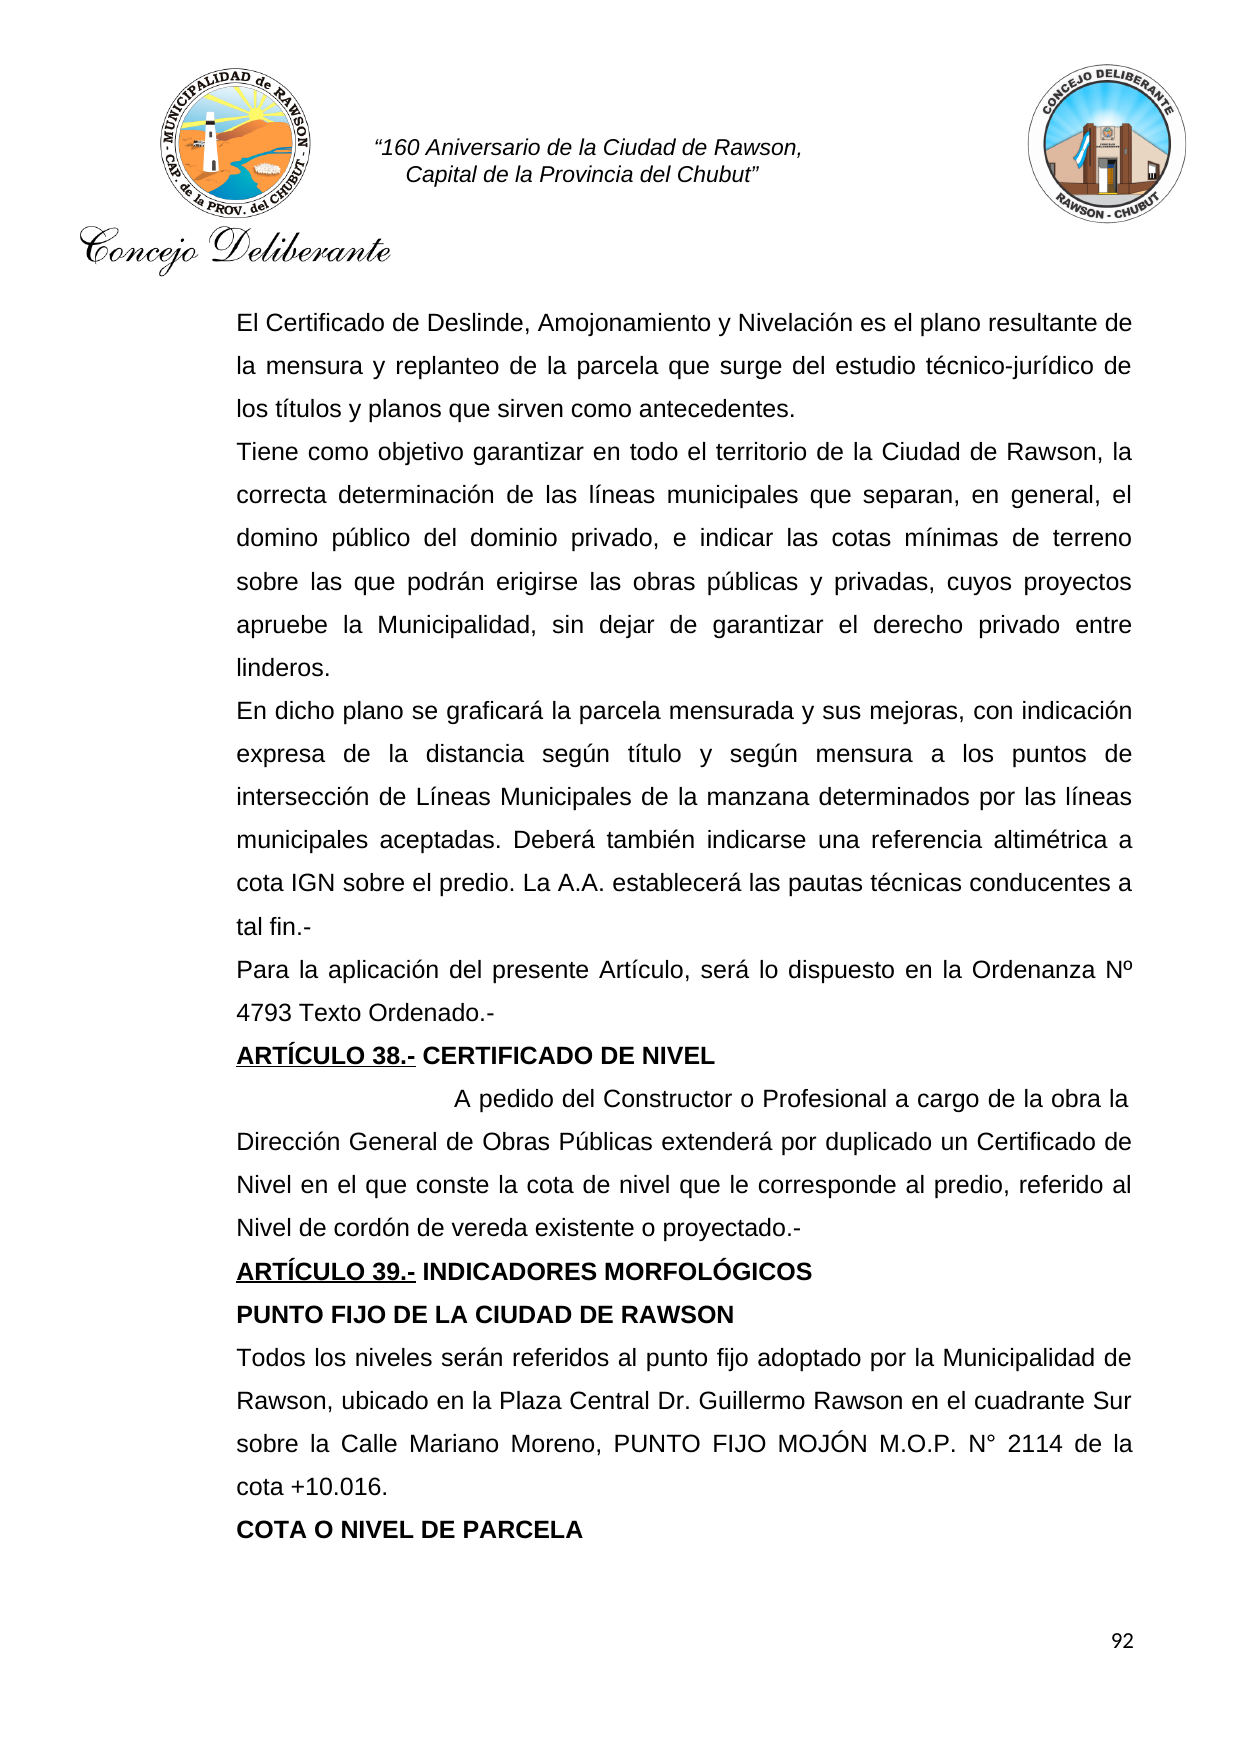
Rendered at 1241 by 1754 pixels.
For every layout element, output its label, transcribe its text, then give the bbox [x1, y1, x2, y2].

text A pedido del Constructor o Profesional a cargo de la obra la Dirección General de Obras Públicas extenderá por duplicado un Certificado de Nivel en el que conste la cota de nivel que le corresponde al predio, referido al Nivel de cordón de vereda existente o proyectado.- [236, 1084, 1134, 1242]
text PUNTO FIJO DE LA CIUDAD DE RAWSON [236, 1300, 1134, 1328]
text Para la aplicación del presente Artículo, será lo dispuesto en la Ordenanza Nº 4793 Texto Ordenado.- [236, 955, 1134, 1027]
text COTA O NIVEL DE PARCELA [236, 1515, 1134, 1544]
text Tiene como objetivo garantizar en todo el territorio de la Ciudad de Rawson, la correcta determinación de las líneas municipales que separan, en general, el domino público del dominio privado, e indicar las cotas mínimas de terreno sobre las que podrán erigirse las obras públicas y privadas, cuyos proyectos apruebe la Municipalidad, sin dejar de garantizar el derecho privado entre linderos. [236, 437, 1134, 682]
text ARTÍCULO 38.- CERTIFICADO DE NIVEL [236, 1041, 1134, 1070]
text El Certificado de Deslinde, Amojonamiento y Nivelación es el plano resultante de la mensura y replanteo de la parcela que surge del estudio técnico-jurídico de los títulos y planos que sirven como antecedentes. [236, 308, 1134, 423]
picture [75, 68, 394, 281]
text En dicho plano se graficará la parcela mensurada y sus mejoras, con indicación expresa de la distancia según título y según mensura a los puntos de intersección de Líneas Municipales de la manzana determinados por las líneas municipales aceptadas. Deberá también indicarse una referencia altimétrica a cota IGN sobre el predio. La A.A. establecerá las pautas técnicas conducentes a tal fin.- [236, 696, 1134, 940]
picture [998, 29, 1216, 255]
text Todos los niveles serán referidos al punto fijo adoptado por la Municipalidad de Rawson, ubicado en la Plaza Central Dr. Guillermo Rawson en el cuadrante Sur sobre la Calle Mariano Moreno, PUNTO FIJO MOJÓN M.O.P. N° 2114 de la cota +10.016. [236, 1343, 1134, 1501]
text ARTÍCULO 39.- INDICADORES MORFOLÓGICOS [236, 1257, 1134, 1285]
